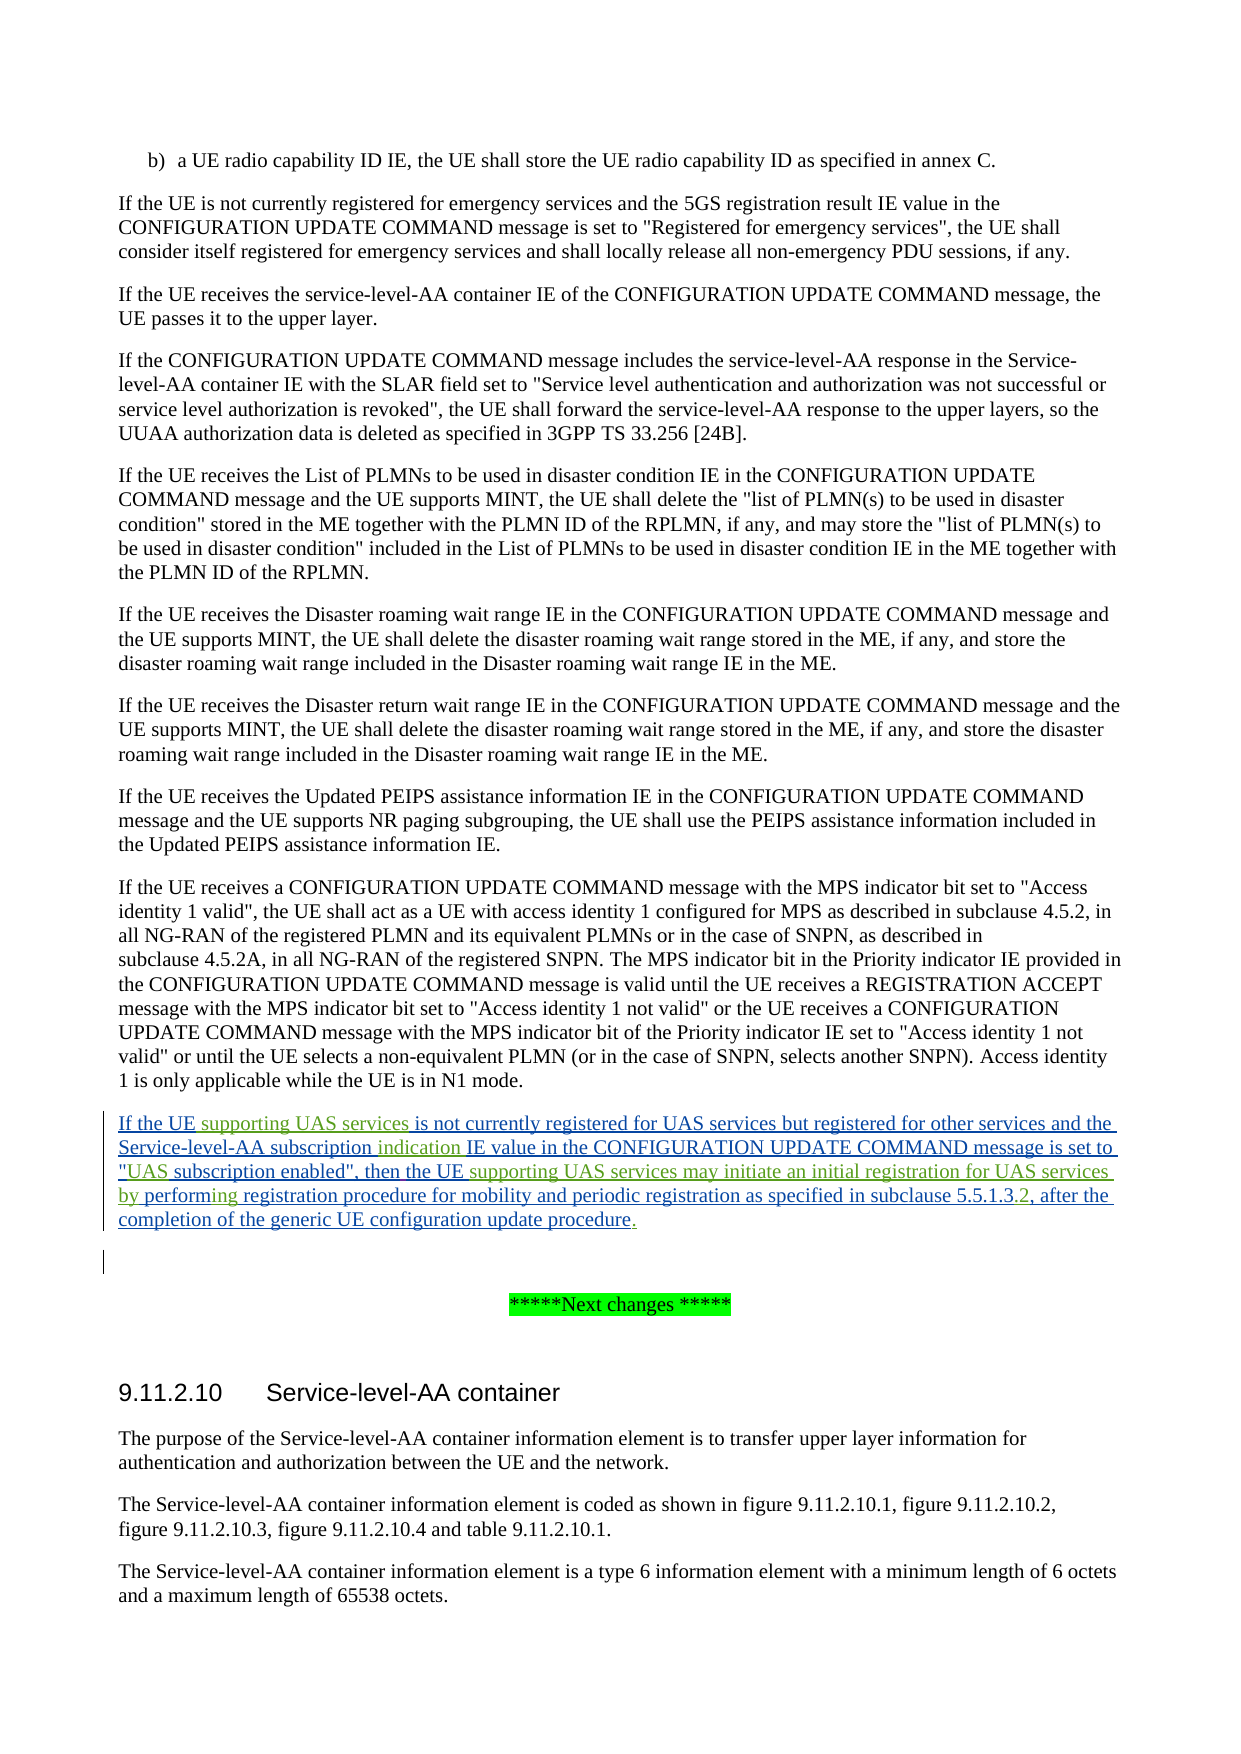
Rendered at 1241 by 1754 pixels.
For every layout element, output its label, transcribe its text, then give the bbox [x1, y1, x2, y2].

text The Service-level-AA container information element is coded as shown in figure 9.11.2.10.1, figure 9.11.2.10.2, figure 9.11.2.10.3, figure 9.11.2.10.4 and table 9.11.2.10.1. [118, 1492, 1122, 1541]
text If the UE receives a CONFIGURATION UPDATE COMMAND message with the MPS indicator bit set to "Access identity 1 valid", the UE shall act as a UE with access identity 1 configured for MPS as described in subclause 4.5.2, in all NG-RAN of the registered PLMN and its equivalent PLMNs or in the case of SNPN, as described in subclause 4.5.2A, in all NG-RAN of the registered SNPN. The MPS indicator bit in the Priority indicator IE provided in the CONFIGURATION UPDATE COMMAND message is valid until the UE receives a REGISTRATION ACCEPT message with the MPS indicator bit set to "Access identity 1 not valid" or the UE receives a CONFIGURATION UPDATE COMMAND message with the MPS indicator bit of the Priority indicator IE set to "Access identity 1 not valid" or until the UE selects a non-equivalent PLMN (or in the case of SNPN, selects another SNPN). Access identity 1 is only applicable while the UE is in N1 mode. [118, 875, 1122, 1092]
text If the UE is not currently registered for emergency services and the 5GS registration result IE value in the CONFIGURATION UPDATE COMMAND message is set to "Registered for emergency services", the UE shall consider itself registered for emergency services and shall locally release all non-emergency PDU sessions, if any. [118, 191, 1122, 263]
text If the UE receives the service-level-AA container IE of the CONFIGURATION UPDATE COMMAND message, the UE passes it to the upper layer. [118, 281, 1122, 329]
text b) a UE radio capability ID IE, the UE shall store the UE radio capability ID as specified in annex C. [148, 148, 1122, 172]
subtitle 9.11.2.10 Service-level-AA container [118, 1378, 1122, 1407]
text The Service-level-AA container information element is a type 6 information element with a minimum length of 6 octets and a maximum length of 65538 octets. [118, 1559, 1122, 1607]
text If the UE receives the Updated PEIPS assistance information IE in the CONFIGURATION UPDATE COMMAND message and the UE supports NR paging subgrouping, the UE shall use the PEIPS assistance information included in the Updated PEIPS assistance information IE. [118, 784, 1122, 856]
text If the UE receives the Disaster return wait range IE in the CONFIGURATION UPDATE COMMAND message and the UE supports MINT, the UE shall delete the disaster roaming wait range stored in the ME, if any, and store the disaster roaming wait range included in the Disaster roaming wait range IE in the ME. [118, 693, 1122, 766]
text The purpose of the Service-level-AA container information element is to transfer upper layer information for authentication and authorization between the UE and the network. [118, 1426, 1122, 1474]
text *****Next changes ***** [118, 1292, 1122, 1316]
text If the UE receives the List of PLMNs to be used in disaster condition IE in the CONFIGURATION UPDATE COMMAND message and the UE supports MINT, the UE shall delete the "list of PLMN(s) to be used in disaster condition" stored in the ME together with the PLMN ID of the RPLMN, if any, and may store the "list of PLMN(s) to be used in disaster condition" included in the List of PLMNs to be used in disaster condition IE in the ME together with the PLMN ID of the RPLMN. [118, 463, 1122, 584]
text If the CONFIGURATION UPDATE COMMAND message includes the service-level-AA response in the Service-level-AA container IE with the SLAR field set to "Service level authentication and authorization was not successful or service level authorization is revoked", the UE shall forward the service-level-AA response to the upper layers, so the UUAA authorization data is deleted as specified in 3GPP TS 33.256 [24B]. [118, 348, 1122, 444]
text If the UE receives the Disaster roaming wait range IE in the CONFIGURATION UPDATE COMMAND message and the UE supports MINT, the UE shall delete the disaster roaming wait range stored in the ME, if any, and store the disaster roaming wait range included in the Disaster roaming wait range IE in the ME. [118, 602, 1122, 674]
